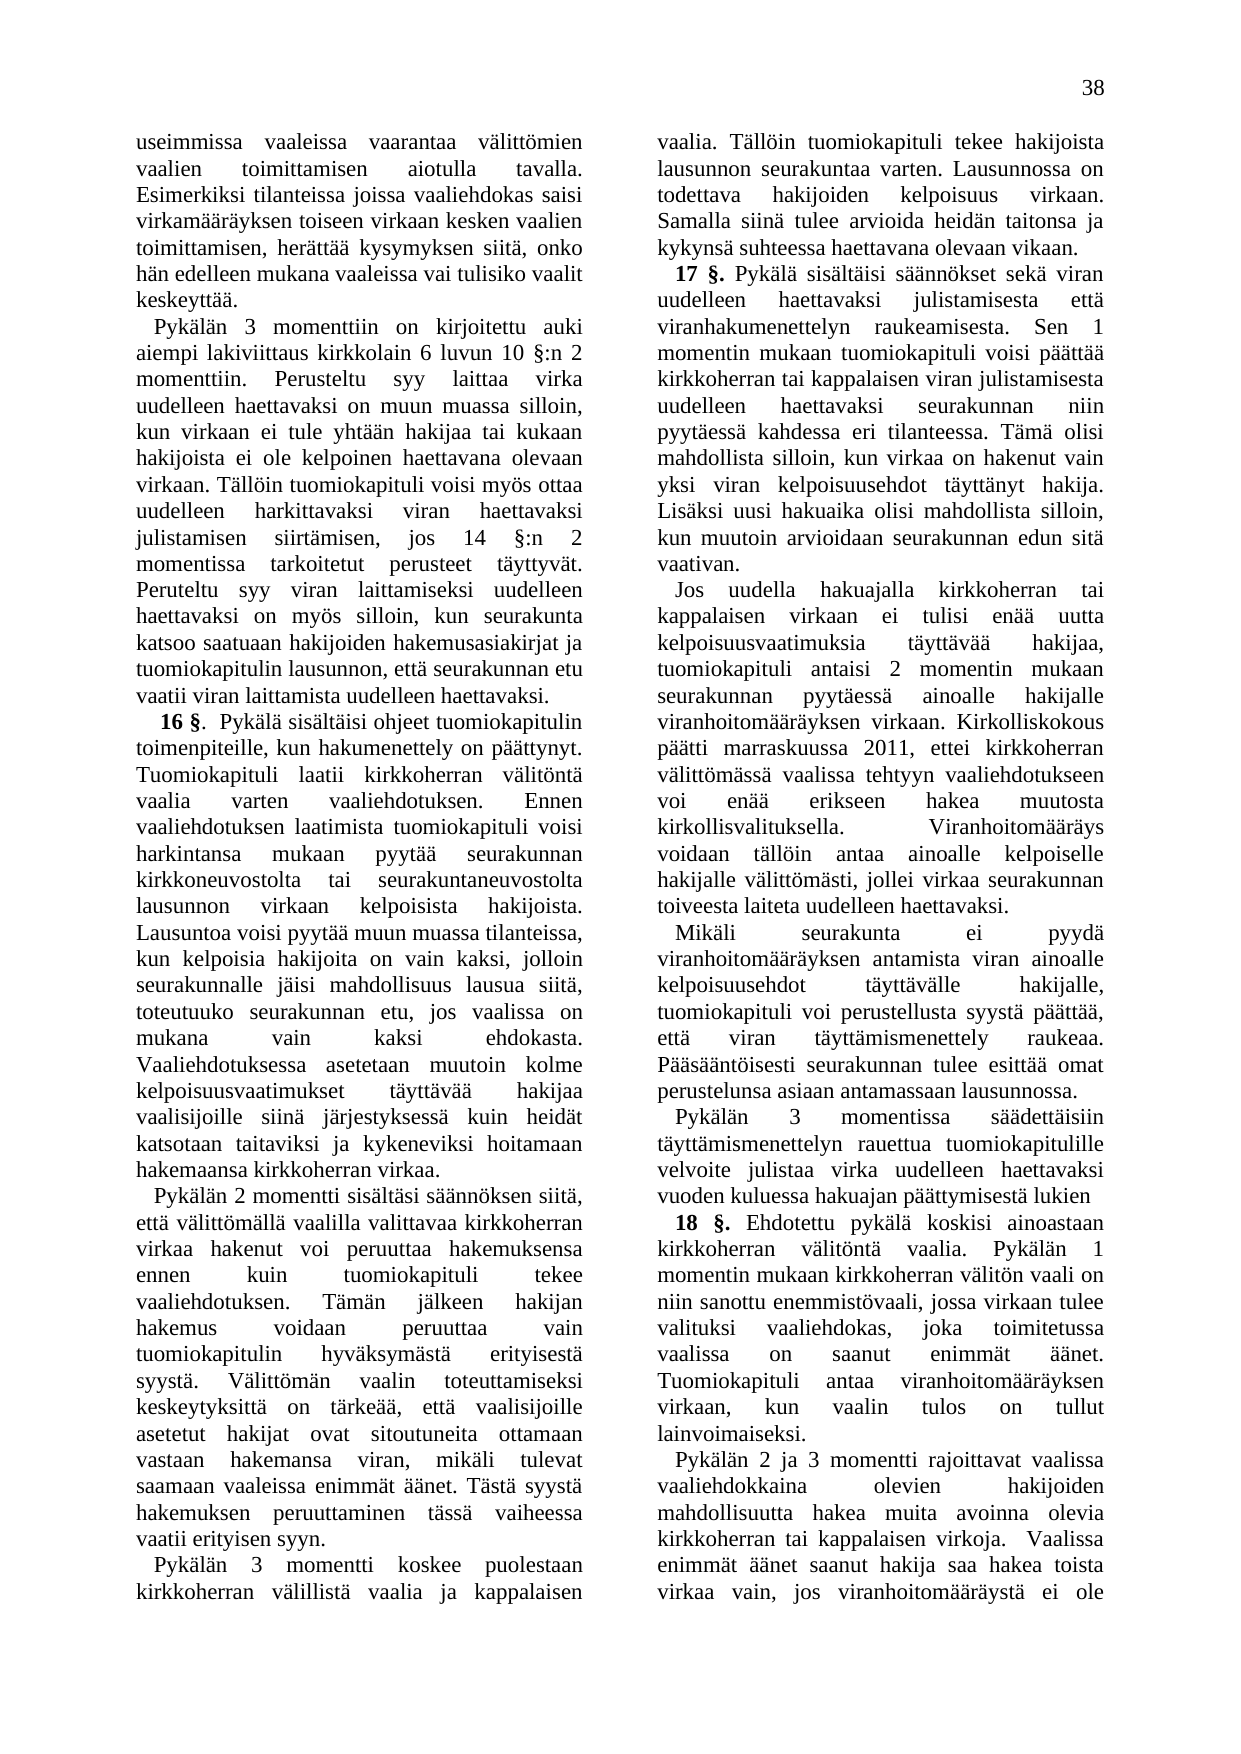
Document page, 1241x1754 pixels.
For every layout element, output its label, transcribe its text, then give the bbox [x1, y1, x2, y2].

text Pykälän 3 momentti koskee puolestaan kirkkoherran välillistä vaalia ja kappalaisen vaalia. Tällöin tuomiokapituli tekee hakijoista lausunnon seurakuntaa varten. Lausunnossa on todettava hakijoiden kelpoisuus virkaan. Samalla siinä tulee arvioida heidän taitonsa ja kykynsä suhteessa haettavana olevaan vikaan. [657, 128, 1104, 260]
text Pykälän 3 momentissa säädettäisiin täyttämismenettelyn rauettua tuomiokapitulille velvoite julistaa virka uudelleen haettavaksi vuoden kuluessa hakuajan päättymisestä lukien [657, 1103, 1104, 1209]
text Pykälän 2 momentti sisältäsi säännöksen siitä, että välittömällä vaalilla valittavaa kirkkoherran virkaa hakenut voi peruuttaa hakemuksensa ennen kuin tuomiokapituli tekee vaaliehdotuksen. Tämän jälkeen hakijan hakemus voidaan peruuttaa vain tuomiokapitulin hyväksymästä erityisestä syystä. Välittömän vaalin toteuttamiseksi keskeytyksittä on tärkeää, että vaalisijoille asetetut hakijat ovat sitoutuneita ottamaan vastaan hakemansa viran, mikäli tulevat saamaan vaaleissa enimmät äänet. Tästä syystä hakemuksen peruuttaminen tässä vaiheessa vaatii erityisen syyn. [136, 1182, 583, 1551]
text Jos uudella hakuajalla kirkkoherran tai kappalaisen virkaan ei tulisi enää uutta kelpoisuusvaatimuksia täyttävää hakijaa, tuomiokapituli antaisi 2 momentin mukaan seurakunnan pyytäessä ainoalle hakijalle viranhoitomääräyksen virkaan. Kirkolliskokous päätti marraskuussa 2011, ettei kirkkoherran välittömässä vaalissa tehtyyn vaaliehdotukseen voi enää erikseen hakea muutosta kirkollisvalituksella. Viranhoitomääräys voidaan tällöin antaa ainoalle kelpoiselle hakijalle välittömästi, jollei virkaa seurakunnan toiveesta laiteta uudelleen haettavaksi. [657, 576, 1104, 919]
text Pykälän 3 momenttiin on kirjoitettu auki aiempi lakiviittaus kirkkolain 6 luvun 10 §:n 2 momenttiin. Perusteltu syy laittaa virka uudelleen haettavaksi on muun muassa silloin, kun virkaan ei tule yhtään hakijaa tai kukaan hakijoista ei ole kelpoinen haettavana olevaan virkaan. Tällöin tuomiokapituli voisi myös ottaa uudelleen harkittavaksi viran haettavaksi julistamisen siirtämisen, jos 14 §:n 2 momentissa tarkoitetut perusteet täyttyvät. Peruteltu syy viran laittamiseksi uudelleen haettavaksi on myös silloin, kun seurakunta katsoo saatuaan hakijoiden hakemusasiakirjat ja tuomiokapitulin lausunnon, että seurakunnan etu vaatii viran laittamista uudelleen haettavaksi. [136, 313, 583, 708]
text 17 §. Pykälä sisältäisi säännökset sekä viran uudelleen haettavaksi julistamisesta että viranhakumenettelyn raukeamisesta. Sen 1 momentin mukaan tuomiokapituli voisi päättää kirkkoherran tai kappalaisen viran julistamisesta uudelleen haettavaksi seurakunnan niin pyytäessä kahdessa eri tilanteessa. Tämä olisi mahdollista silloin, kun virkaa on hakenut vain yksi viran kelpoisuusehdot täyttänyt hakija. Lisäksi uusi hakuaika olisi mahdollista silloin, kun muutoin arvioidaan seurakunnan edun sitä vaativan. [657, 260, 1104, 576]
text 18 §. Ehdotettu pykälä koskisi ainoastaan kirkkoherran välitöntä vaalia. Pykälän 1 momentin mukaan kirkkoherran välitön vaali on niin sanottu enemmistövaali, jossa virkaan tulee valituksi vaaliehdokas, joka toimitetussa vaalissa on saanut enimmät äänet. Tuomiokapituli antaa viranhoitomääräyksen virkaan, kun vaalin tulos on tullut lainvoimaiseksi. [657, 1209, 1104, 1446]
text Mikäli seurakunta ei pyydä viranhoitomääräyksen antamista viran ainoalle kelpoisuusehdot täyttävälle hakijalle, tuomiokapituli voi perustellusta syystä päättää, että viran täyttämismenettely raukeaa. Pääsääntöisesti seurakunnan tulee esittää omat perustelunsa asiaan antamassaan lausunnossa. [657, 919, 1104, 1103]
text Pykälän 3 momentti koskee puolestaan kirkkoherran välillistä vaalia ja kappalaisen vaalia. Tällöin tuomiokapituli tekee hakijoista lausunnon seurakuntaa varten. Lausunnossa on todettava hakijoiden kelpoisuus virkaan. Samalla siinä tulee arvioida heidän taitonsa ja kykynsä suhteessa haettavana olevaan vikaan. [136, 1551, 583, 1604]
text 16 §. Pykälä sisältäisi ohjeet tuomiokapitulin toimenpiteille, kun hakumenettely on päättynyt. Tuomiokapituli laatii kirkkoherran välitöntä vaalia varten vaaliehdotuksen. Ennen vaaliehdotuksen laatimista tuomiokapituli voisi harkintansa mukaan pyytää seurakunnan kirkkoneuvostolta tai seurakuntaneuvostolta lausunnon virkaan kelpoisista hakijoista. Lausuntoa voisi pyytää muun muassa tilanteissa, kun kelpoisia hakijoita on vain kaksi, jolloin seurakunnalle jäisi mahdollisuus lausua siitä, toteutuuko seurakunnan etu, jos vaalissa on mukana vain kaksi ehdokasta. Vaaliehdotuksessa asetetaan muutoin kolme kelpoisuusvaatimukset täyttävää hakijaa vaalisijoille siinä järjestyksessä kuin heidät katsotaan taitaviksi ja kykeneviksi hoitamaan hakemaansa kirkkoherran virkaa. [136, 708, 583, 1182]
